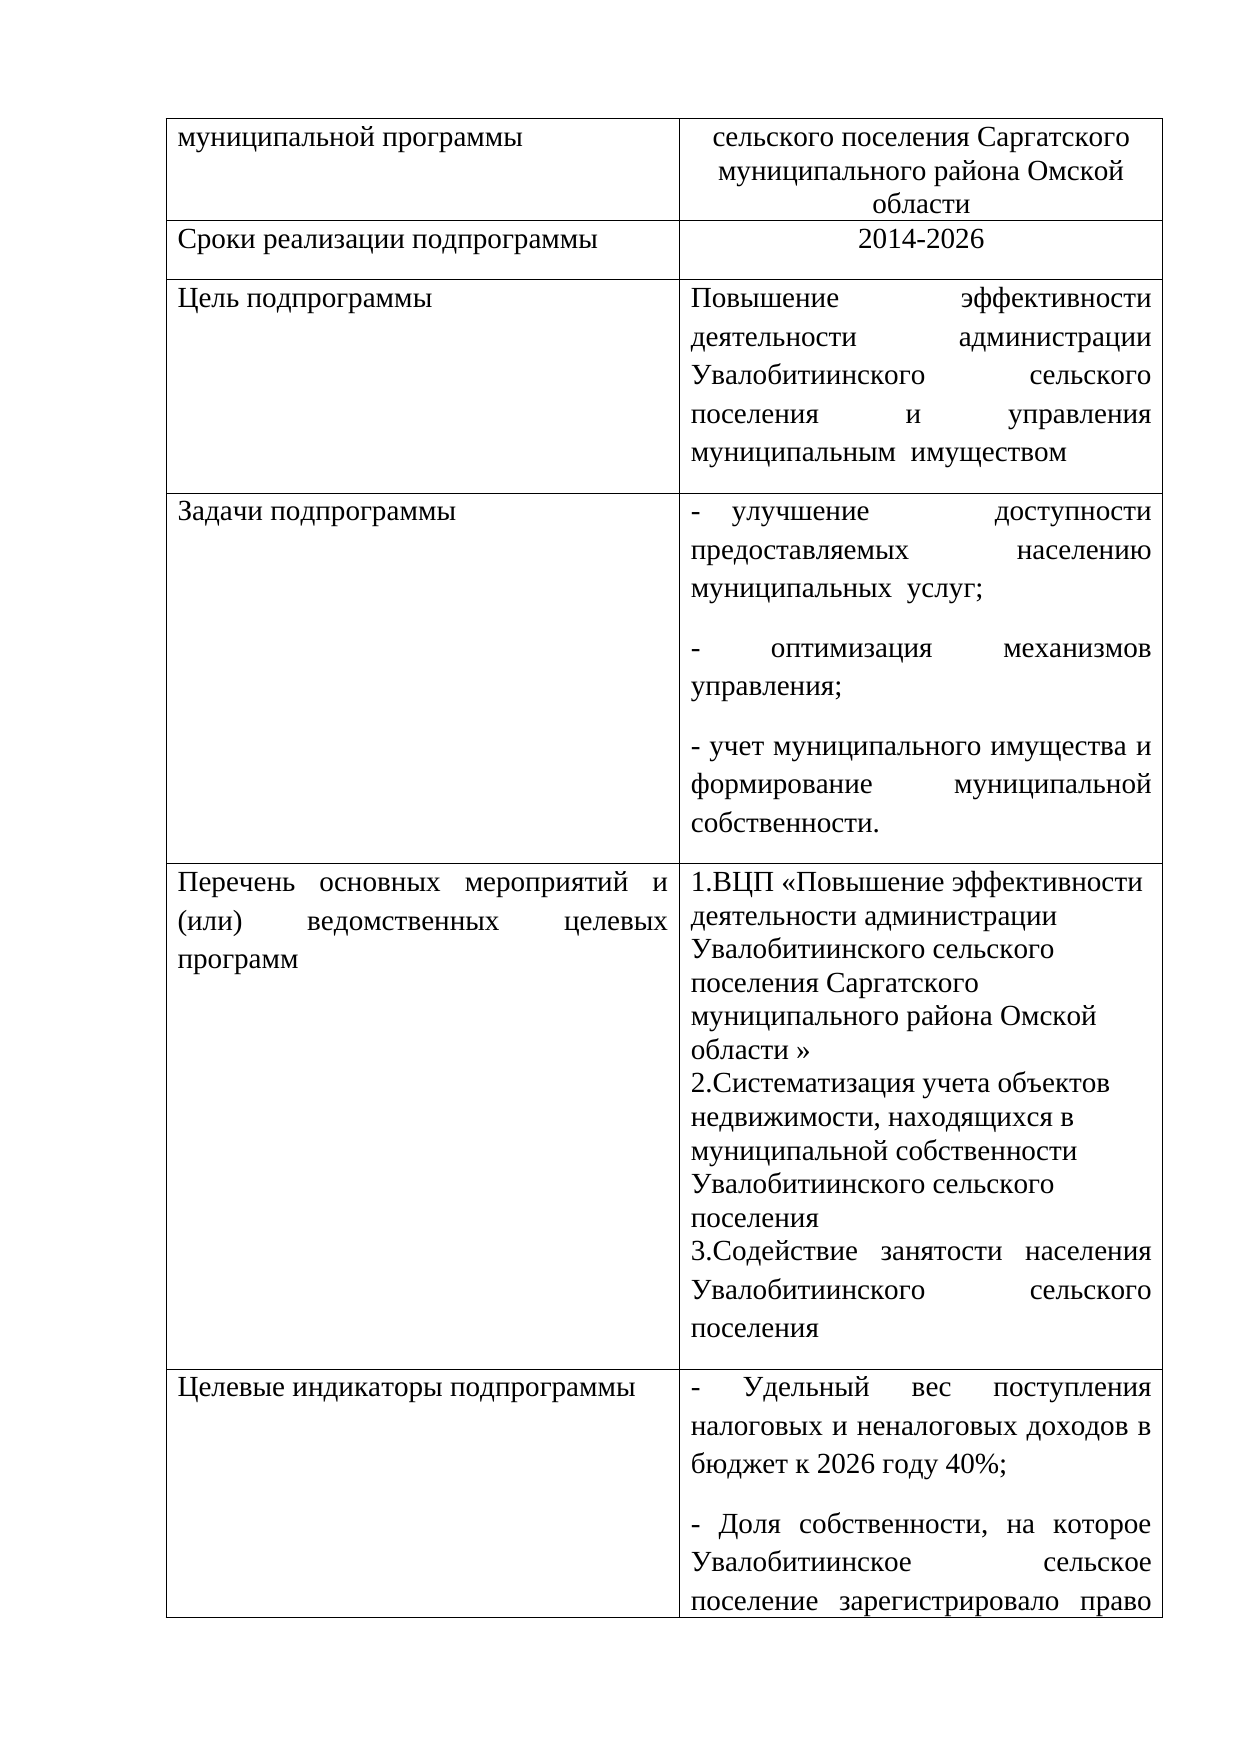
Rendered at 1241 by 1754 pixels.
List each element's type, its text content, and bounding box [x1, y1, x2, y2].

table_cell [680, 1370, 1162, 1617]
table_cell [167, 1370, 679, 1617]
table_cell 1.ВЦП «Повышение эффективности деятельности администрации Увалобитиинского сельского поселения Саргатского муниципального района Омской области » 2.Систематизация учета объектов недвижимости, находящихся в муниципальной собственности Увалобитиинского сельского поселения 3.Содействие занятости населения Увалобитиинского сельского поселения [680, 864, 1162, 1368]
table_cell Сроки реализации подпрограммы [167, 221, 679, 279]
table_cell Цель подпрограммы [167, 280, 679, 492]
table_cell Перечень основных мероприятий и (или) ведомственных целевых программ [167, 864, 679, 1368]
table_cell 2014-2026 [680, 221, 1162, 279]
table_cell Задачи подпрограммы [167, 494, 679, 863]
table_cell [167, 119, 679, 220]
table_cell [680, 119, 1162, 220]
table_cell Повышение эффективности деятельности администрации Увалобитиинского сельского поселения и управления муниципальным имуществом [680, 280, 1162, 492]
table_cell - улучшение доступности предоставляемых населению муниципальных услуг; - оптимизация механизмов управления; - учет муниципального имущества и формирование муниципальной собственности. [680, 494, 1162, 863]
